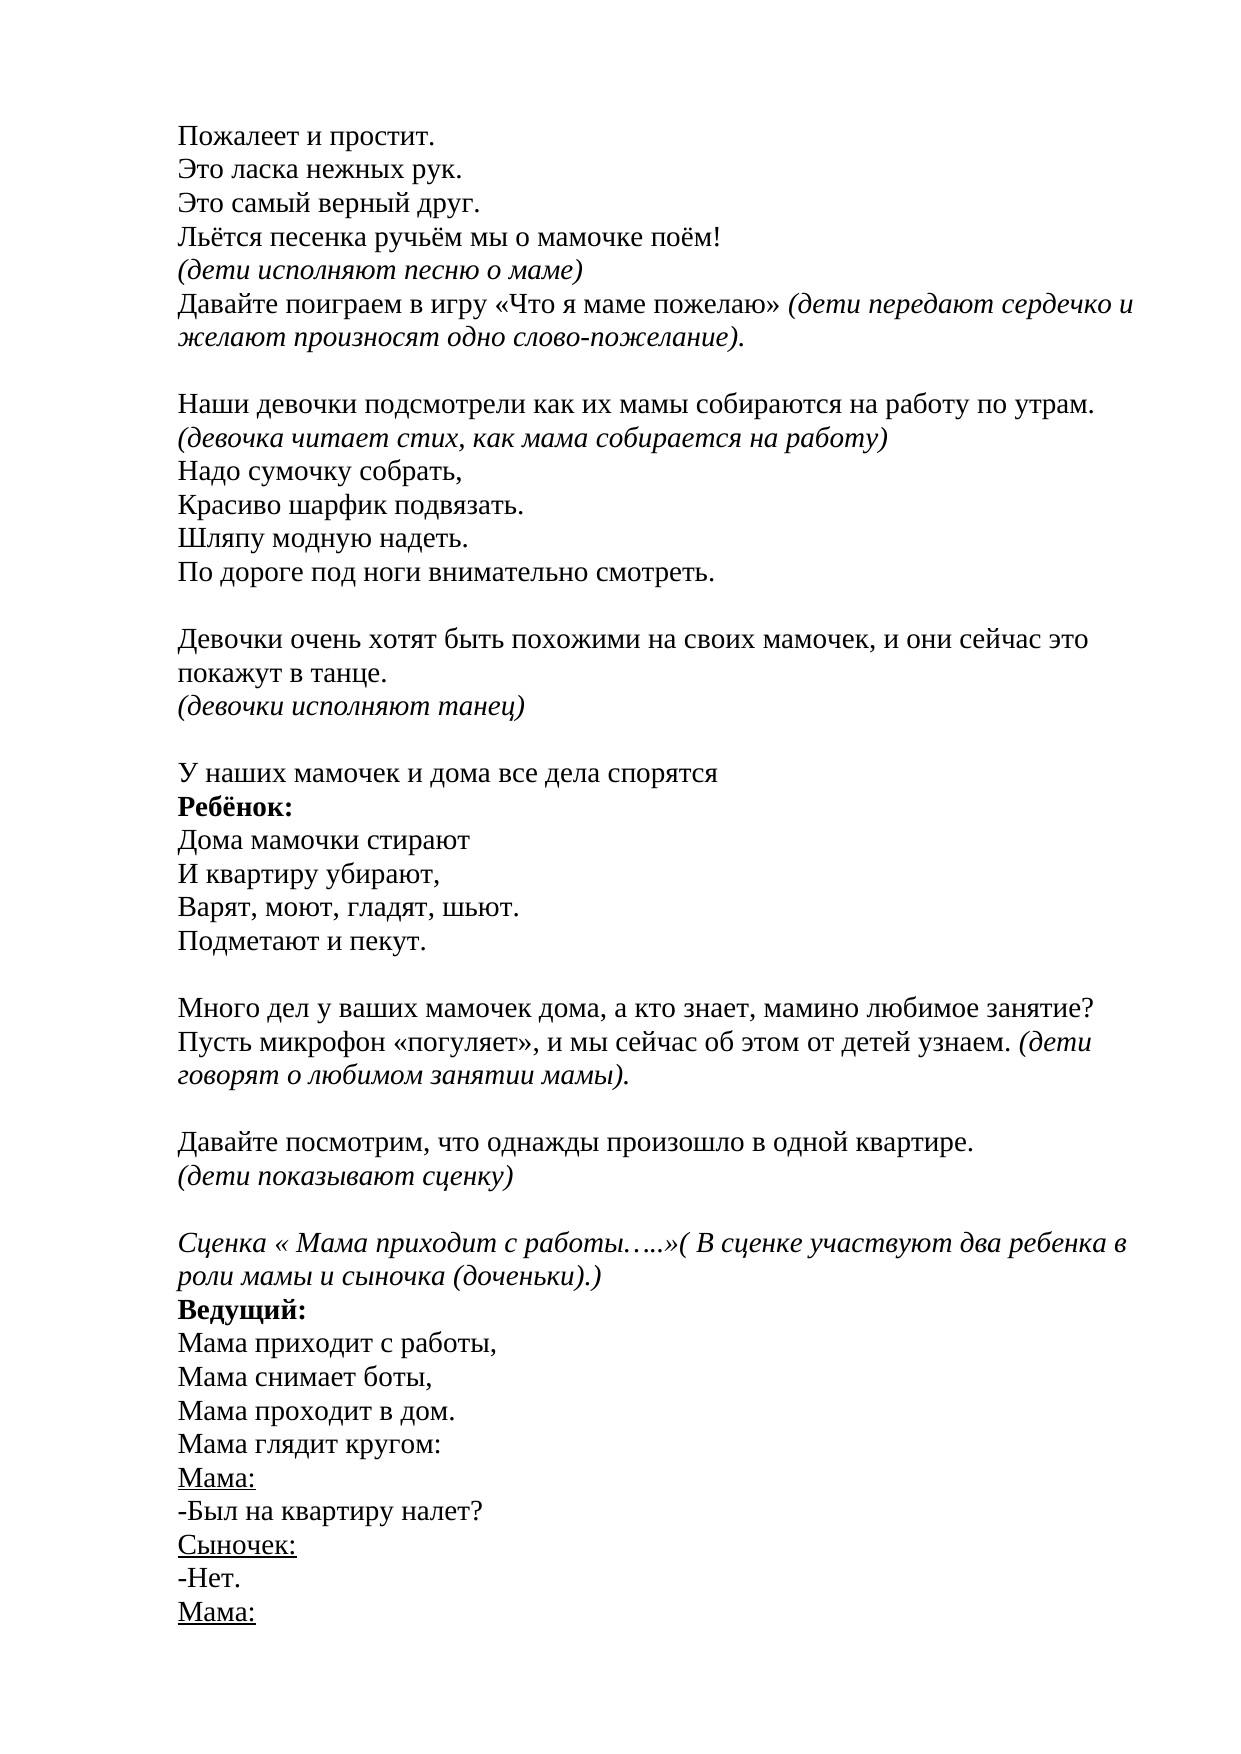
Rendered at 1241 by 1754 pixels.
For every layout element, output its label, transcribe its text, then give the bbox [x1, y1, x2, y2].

text (дети показывают сценку) [177, 1158, 1152, 1191]
text Шляпу модную надеть. [177, 521, 1152, 554]
text Ребёнок: [177, 789, 1152, 822]
text Льётся песенка ручьём мы о мамочке поём! [177, 219, 1152, 252]
text Дома мамочки стирают [177, 822, 1152, 856]
text Это ласка нежных рук. [177, 152, 1152, 185]
text (девочки исполняют танец) [177, 688, 1152, 722]
text По дороге под ноги внимательно смотреть. [177, 554, 1152, 588]
text Давайте поиграем в игру «Что я маме пожелаю» (дети передают сердечко и желают произносят одно слово-пожелание). [177, 286, 1152, 353]
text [177, 1191, 1152, 1627]
text (девочка читает стих, как мама собирается на работу) [177, 420, 1152, 453]
text Много дел у ваших мамочек дома, а кто знает, мамино любимое занятие? [177, 990, 1152, 1024]
text Девочки очень хотят быть похожими на своих мамочек, и они сейчас это покажут в танце. [177, 621, 1152, 688]
text У наших мамочек и дома все дела спорятся [177, 755, 1152, 789]
text Наши девочки подсмотрели как их мамы собираются на работу по утрам. [177, 386, 1152, 420]
text Подметают и пекут. [177, 923, 1152, 957]
text Красиво шарфик подвязать. [177, 487, 1152, 521]
text Это самый верный друг. [177, 185, 1152, 219]
text Варят, моют, гладят, шьют. [177, 889, 1152, 923]
text Давайте посмотрим, что однажды произошло в одной квартире. [177, 1124, 1152, 1158]
text И квартиру убирают, [177, 856, 1152, 889]
text Пусть микрофон «погуляет», и мы сейчас об этом от детей узнаем. (дети говорят о любимом занятии мамы). [177, 1024, 1152, 1091]
text (дети исполняют песню о маме) [177, 252, 1152, 286]
text Надо сумочку собрать, [177, 453, 1152, 487]
text Пожалеет и простит. [177, 118, 1152, 152]
